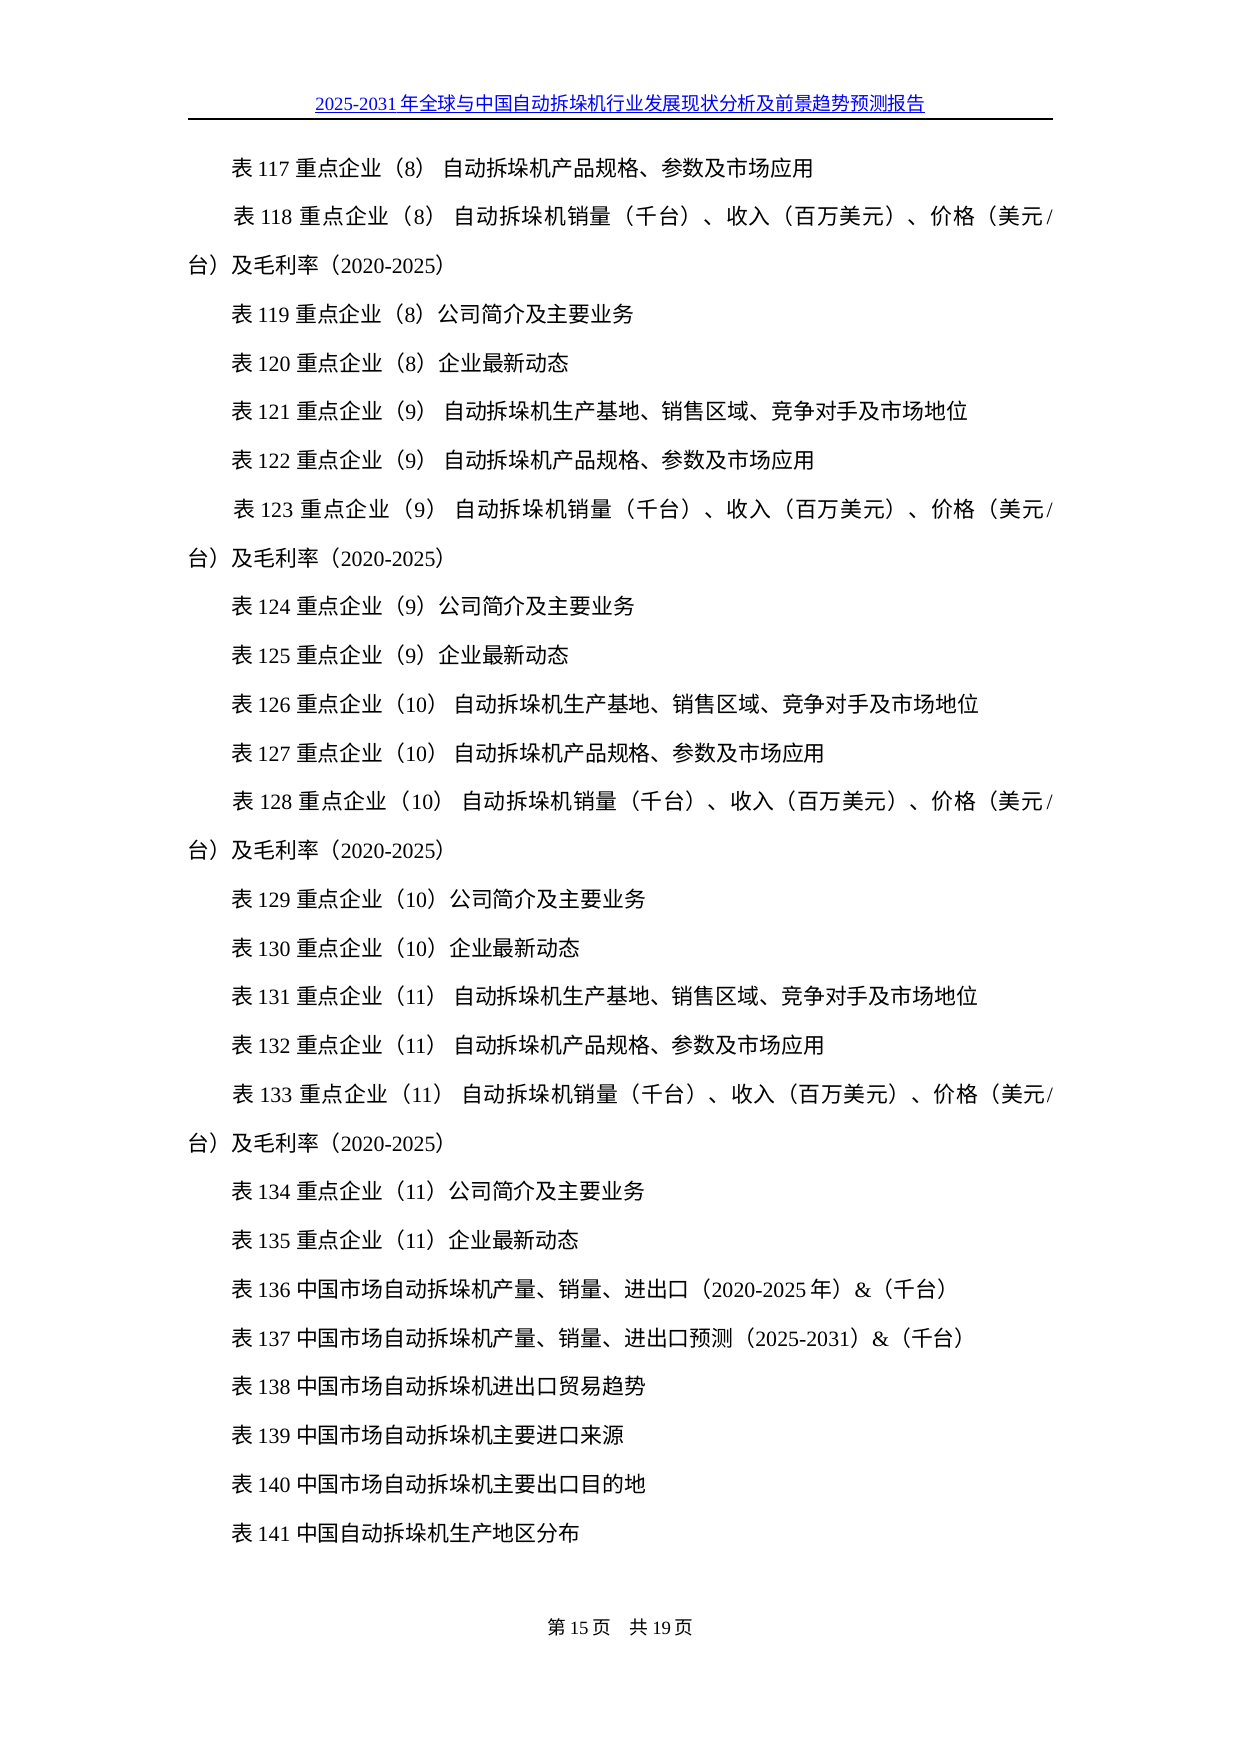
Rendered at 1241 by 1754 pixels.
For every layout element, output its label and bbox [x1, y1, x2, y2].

text [187, 150, 1053, 1548]
